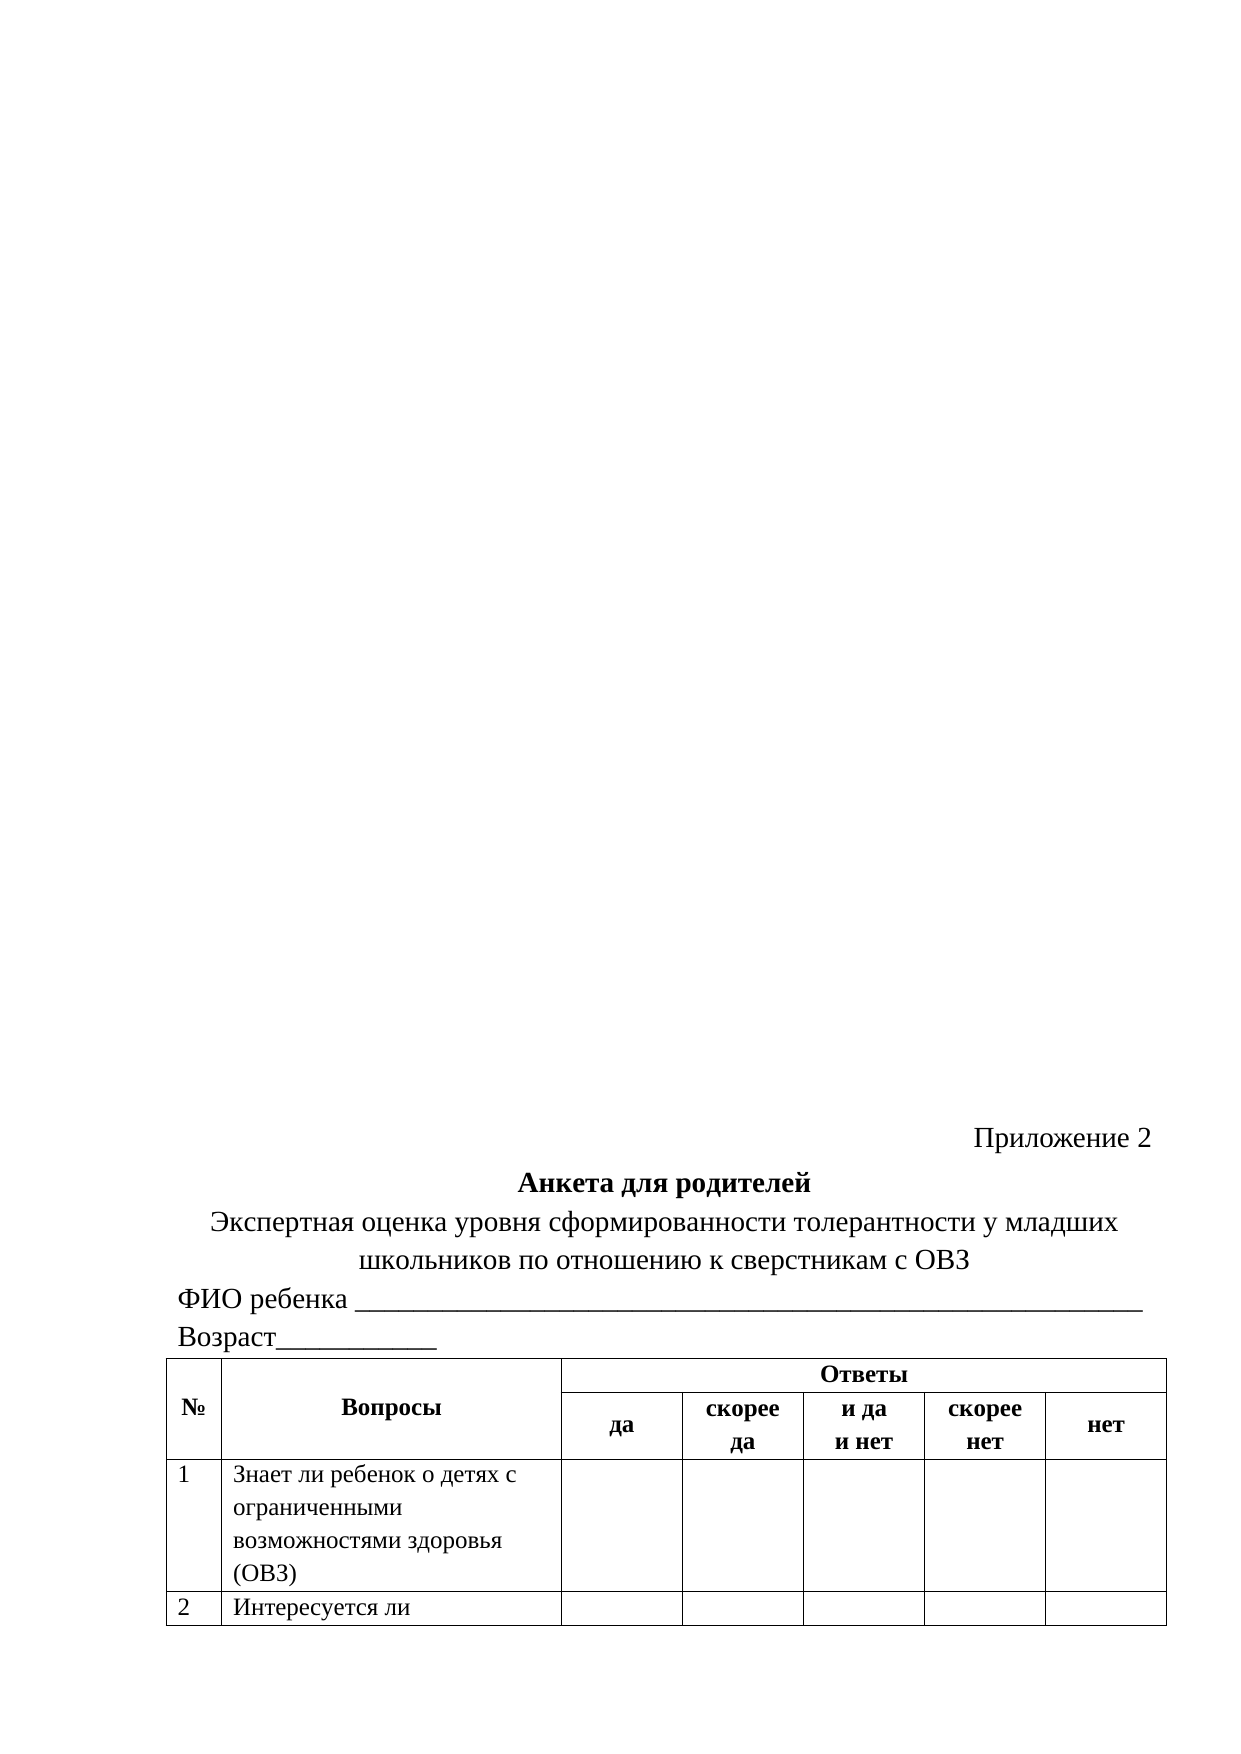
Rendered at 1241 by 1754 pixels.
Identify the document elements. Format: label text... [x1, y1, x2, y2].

table_cell [925, 1592, 1045, 1625]
table_cell да [562, 1393, 682, 1458]
table_cell [1046, 1460, 1166, 1591]
text Анкета для родителей [177, 1165, 1152, 1199]
table_cell [683, 1592, 803, 1625]
text ФИО ребенка ______________________________________________________ [177, 1281, 1152, 1314]
table_cell и да и нет [804, 1393, 924, 1458]
table_cell [804, 1460, 924, 1591]
text Экспертная оценка уровня сформированности толерантности у младших школьников по отношению к сверстникам с ОВЗ [177, 1204, 1152, 1276]
table_cell [562, 1460, 682, 1591]
table_cell 1 [167, 1460, 221, 1591]
table_cell нет [1046, 1393, 1166, 1458]
table_cell 2 [167, 1592, 221, 1625]
table_header Ответы [562, 1359, 1166, 1392]
table_cell [804, 1592, 924, 1625]
table_cell Знает ли ребенок о детях с ограниченными возможностями здоровья (ОВЗ) [222, 1460, 561, 1591]
table_cell [925, 1460, 1045, 1591]
table_cell [1046, 1592, 1166, 1625]
table_cell [683, 1460, 803, 1591]
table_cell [222, 1592, 561, 1625]
text Возраст___________ [177, 1319, 1152, 1353]
subtitle Приложение 2 [177, 1121, 1152, 1154]
table_header № [167, 1359, 221, 1458]
table_cell скорее нет [925, 1393, 1045, 1458]
table_cell [562, 1592, 682, 1625]
table_header Вопросы [222, 1359, 561, 1458]
table_cell скорее да [683, 1393, 803, 1458]
